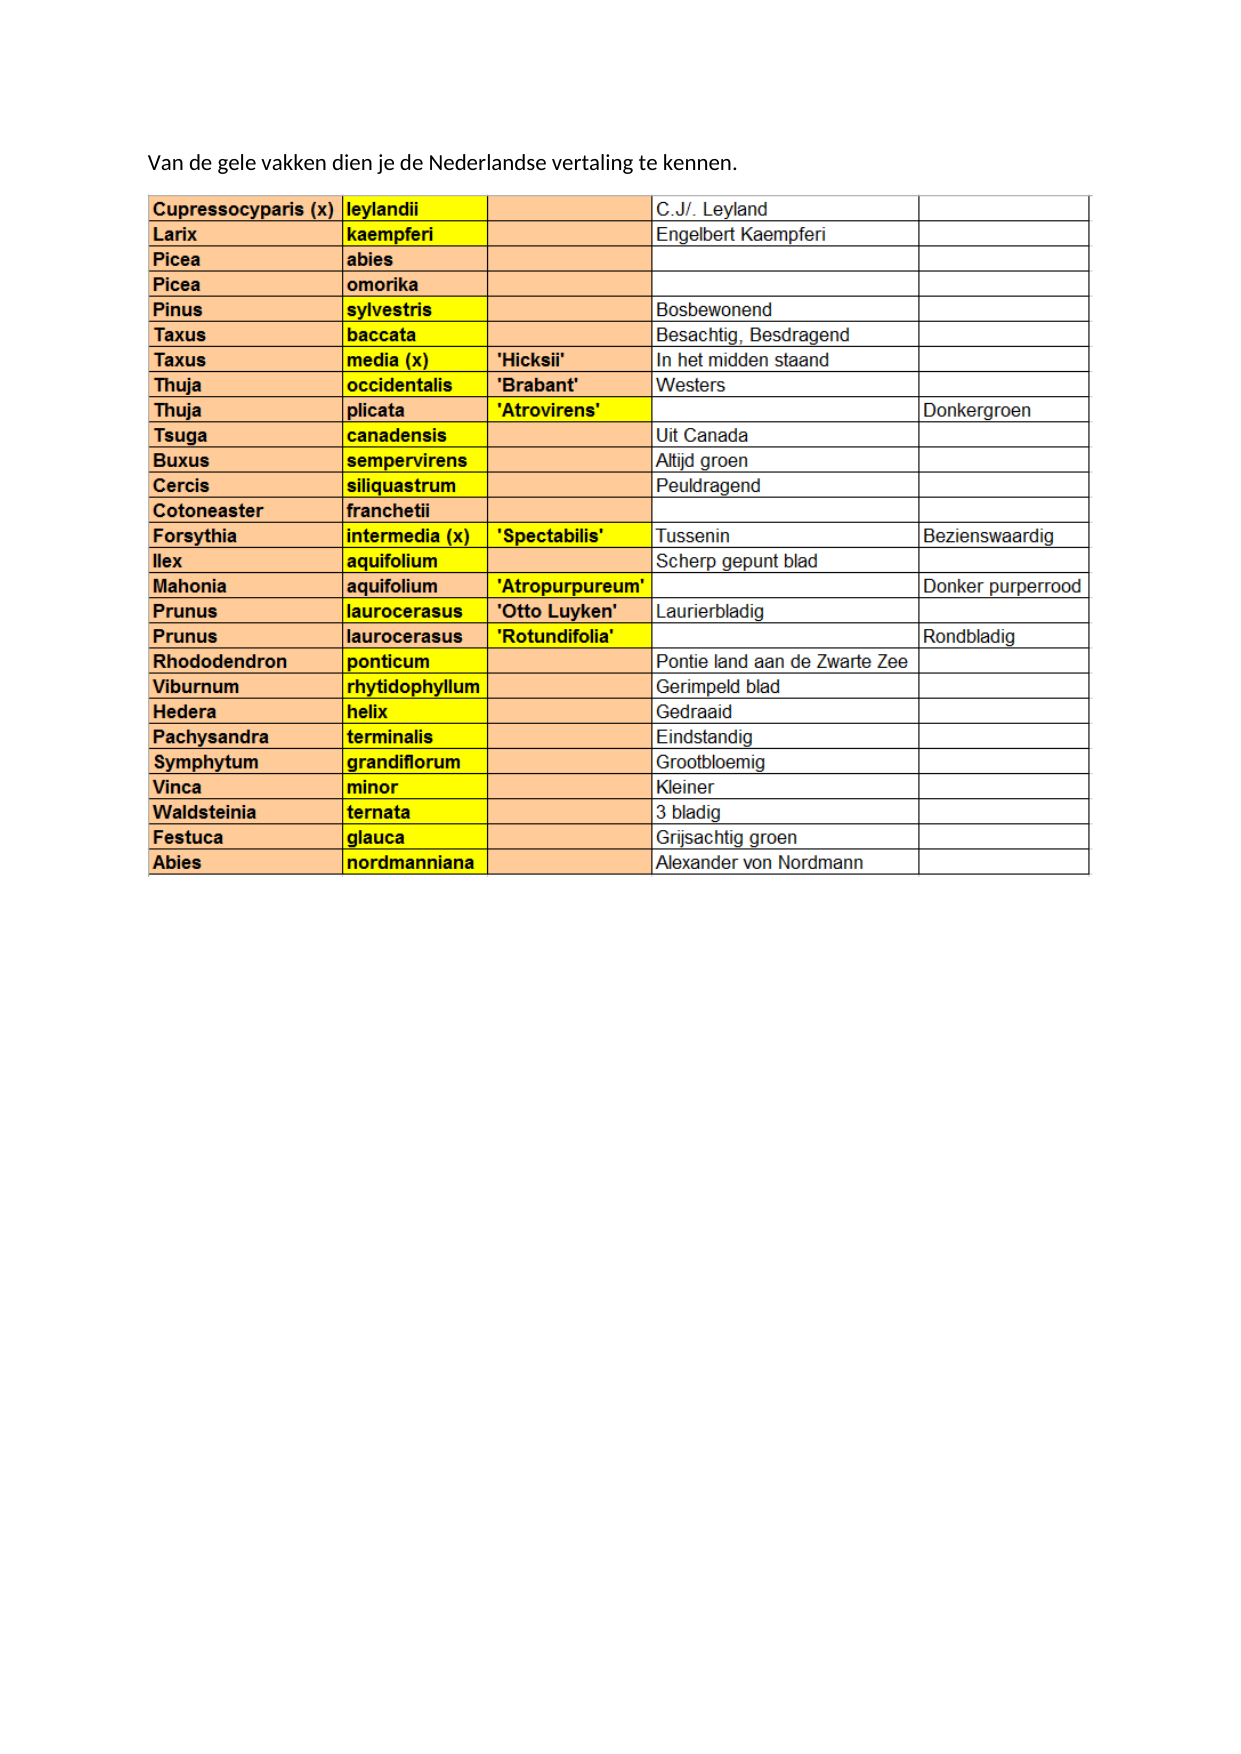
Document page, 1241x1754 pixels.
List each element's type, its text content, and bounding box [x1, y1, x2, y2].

picture [147, 194, 1093, 877]
text Van de gele vakken dien je de Nederlandse vertaling te kennen. [148, 148, 1093, 176]
